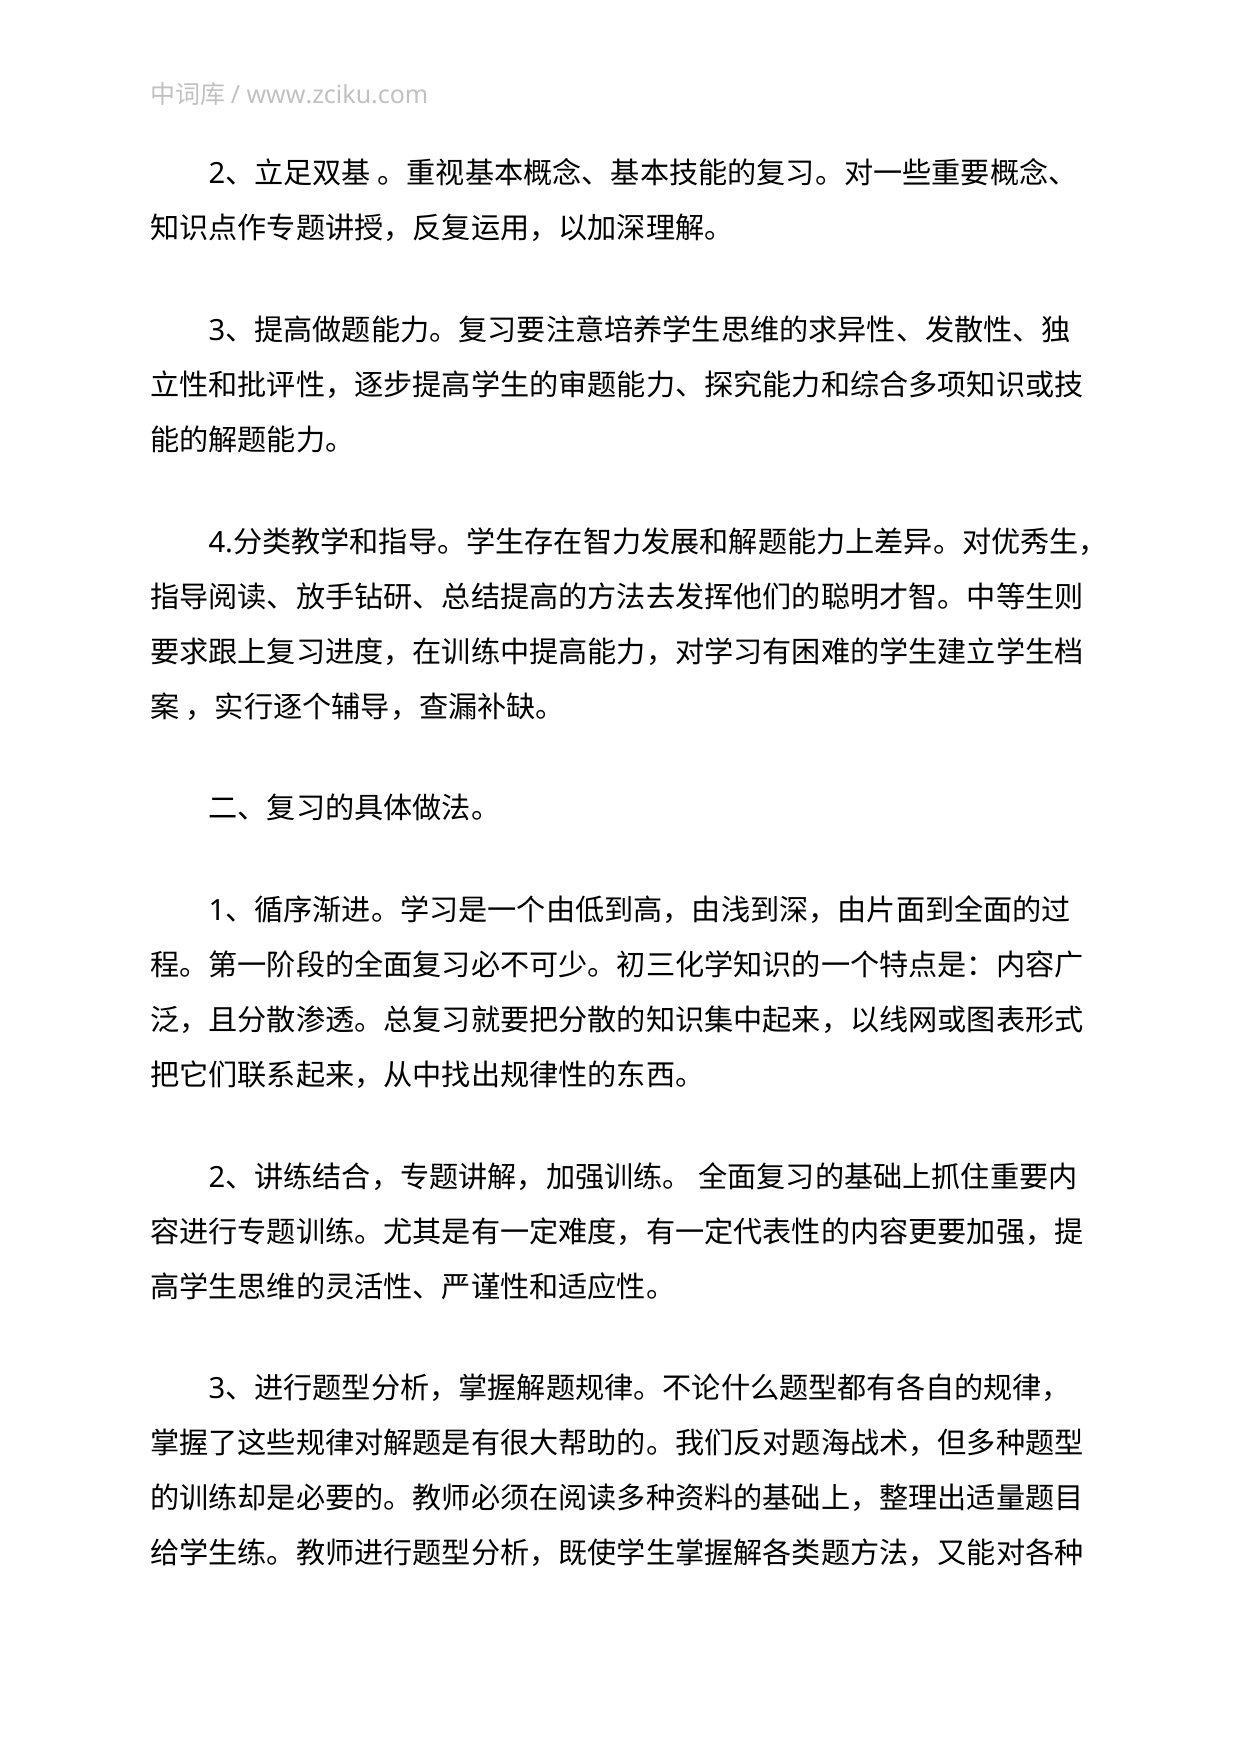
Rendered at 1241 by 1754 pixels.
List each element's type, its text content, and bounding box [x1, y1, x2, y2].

text 2、立足双基 。重视基本概念、基本技能的复习。对一些重要概念、知识点作专题讲授，反复运用，以加深理解。 [150, 150, 1090, 247]
text 3、提高做题能力。复习要注意培养学生思维的求异性、发散性、独立性和批评性，逐步提高学生的审题能力、探究能力和综合多项知识或技能的解题能力。 [150, 307, 1090, 459]
text 2、讲练结合，专题讲解，加强训练。 全面复习的基础上抓住重要内容进行专题训练。尤其是有一定难度，有一定代表性的内容更要加强，提高学生思维的灵活性、严谨性和适应性。 [150, 1153, 1090, 1306]
text 1、循序渐进。学习是一个由低到高，由浅到深，由片面到全面的过程。第一阶段的全面复习必不可少。初三化学知识的一个特点是：内容广泛，且分散渗透。总复习就要把分散的知识集中起来，以线网或图表形式把它们联系起来，从中找出规律性的东西。 [150, 887, 1090, 1094]
text 4.分类教学和指导。学生存在智力发展和解题能力上差异。对优秀生，指导阅读、放手钻研、总结提高的方法去发挥他们的聪明才智。中等生则要求跟上复习进度，在训练中提高能力，对学习有困难的学生建立学生档案 ，实行逐个辅导，查漏补缺。 [150, 518, 1090, 726]
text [150, 1365, 1090, 1572]
text 二、复习的具体做法。 [150, 785, 1090, 827]
